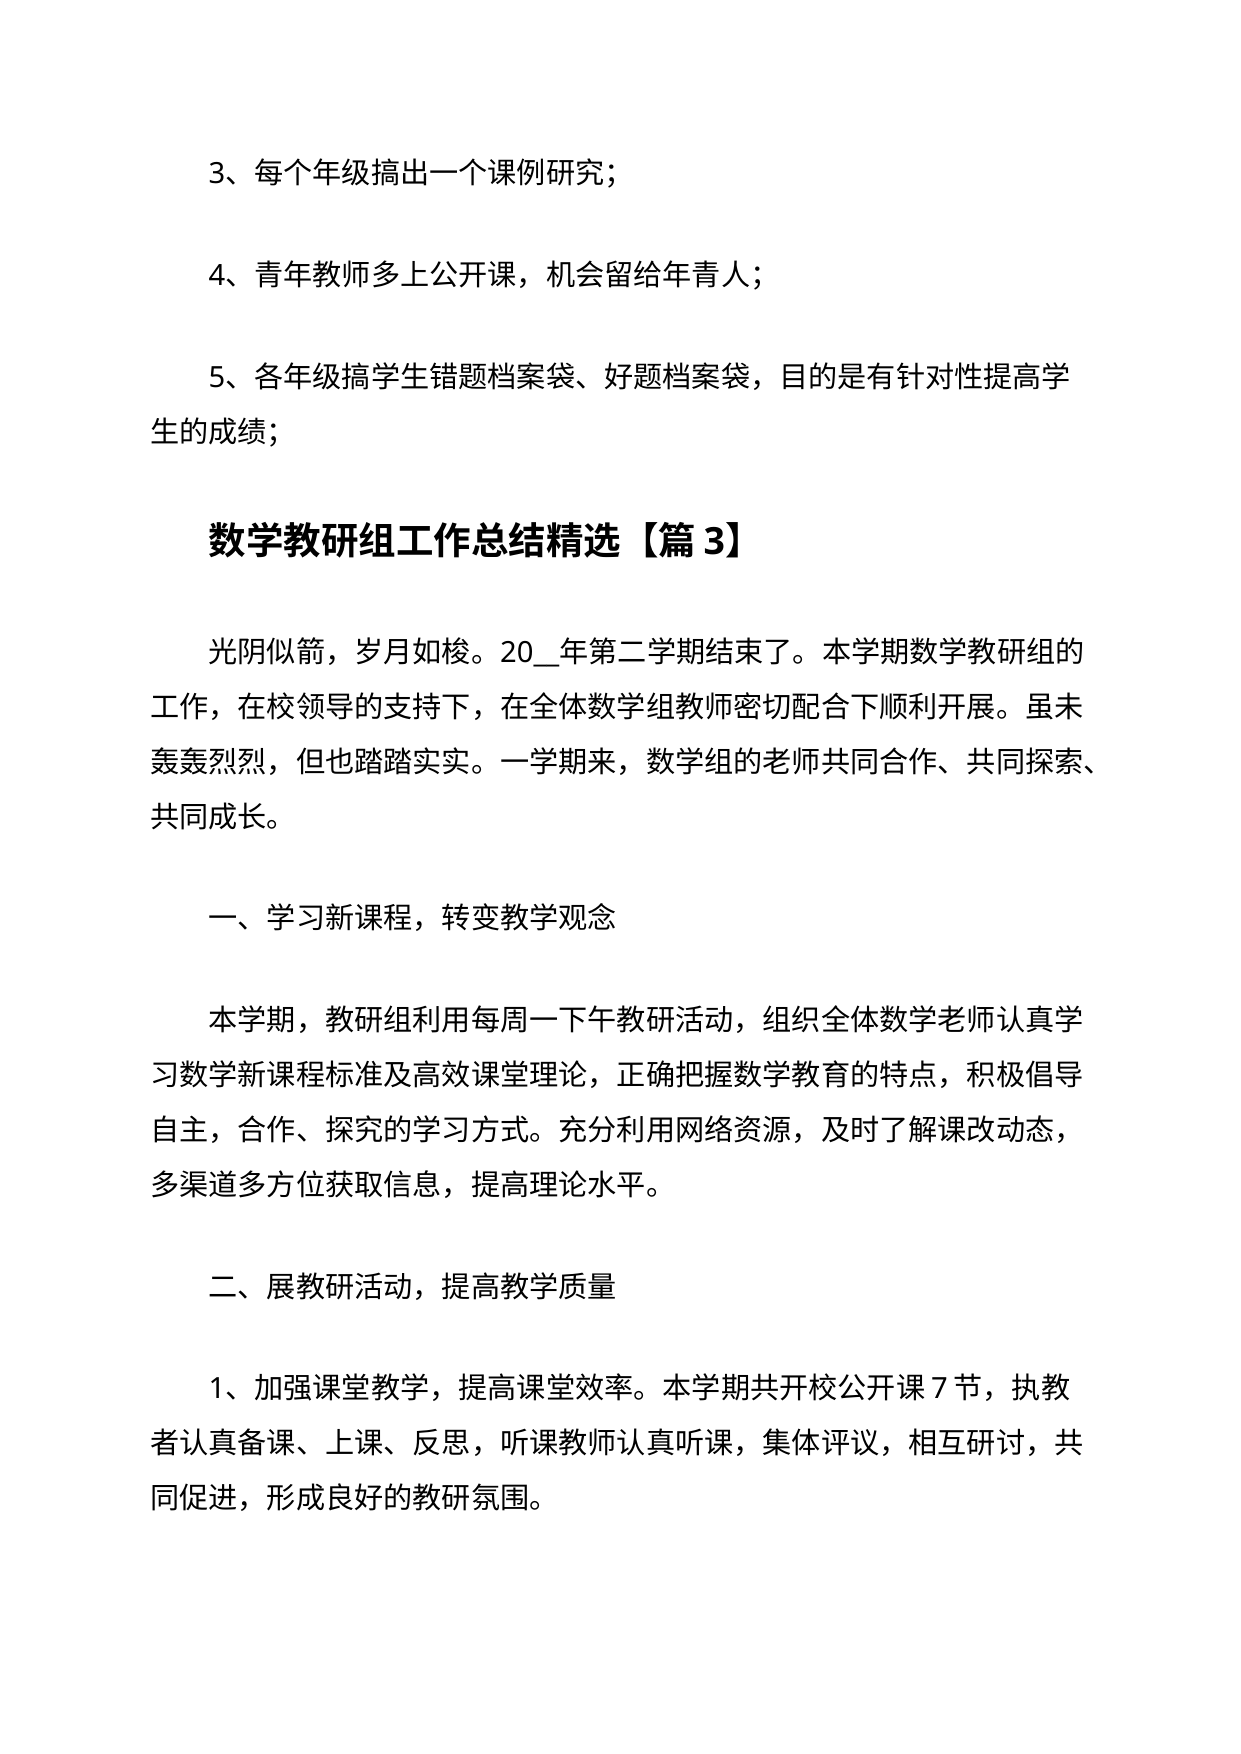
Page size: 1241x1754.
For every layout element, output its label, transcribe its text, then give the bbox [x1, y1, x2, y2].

text 光阴似箭，岁月如梭。20__年第二学期结束了。本学期数学教研组的工作，在校领导的支持下，在全体数学组教师密切配合下顺利开展。虽未轰轰烈烈，但也踏踏实实。一学期来，数学组的老师共同合作、共同探索、共同成长。 [150, 628, 1090, 835]
text 1、加强课堂教学，提高课堂效率。本学期共开校公开课7节，执教者认真备课、上课、反思，听课教师认真听课，集体评议，相互研讨，共同促进，形成良好的教研氛围。 [150, 1365, 1090, 1517]
text 5、各年级搞学生错题档案袋、好题档案袋，目的是有针对性提高学生的成绩； [150, 354, 1090, 451]
text 数学教研组工作总结精选【篇3】 [150, 511, 1090, 565]
text 3、每个年级搞出一个课例研究； [150, 150, 1090, 192]
text 一、学习新课程，转变教学观念 [150, 895, 1090, 937]
text 二、展教研活动，提高教学质量 [150, 1263, 1090, 1305]
text 4、青年教师多上公开课，机会留给年青人； [150, 252, 1090, 294]
text 本学期，教研组利用每周一下午教研活动，组织全体数学老师认真学习数学新课程标准及高效课堂理论，正确把握数学教育的特点，积极倡导自主，合作、探究的学习方式。充分利用网络资源，及时了解课改动态，多渠道多方位获取信息，提高理论水平。 [150, 997, 1090, 1204]
